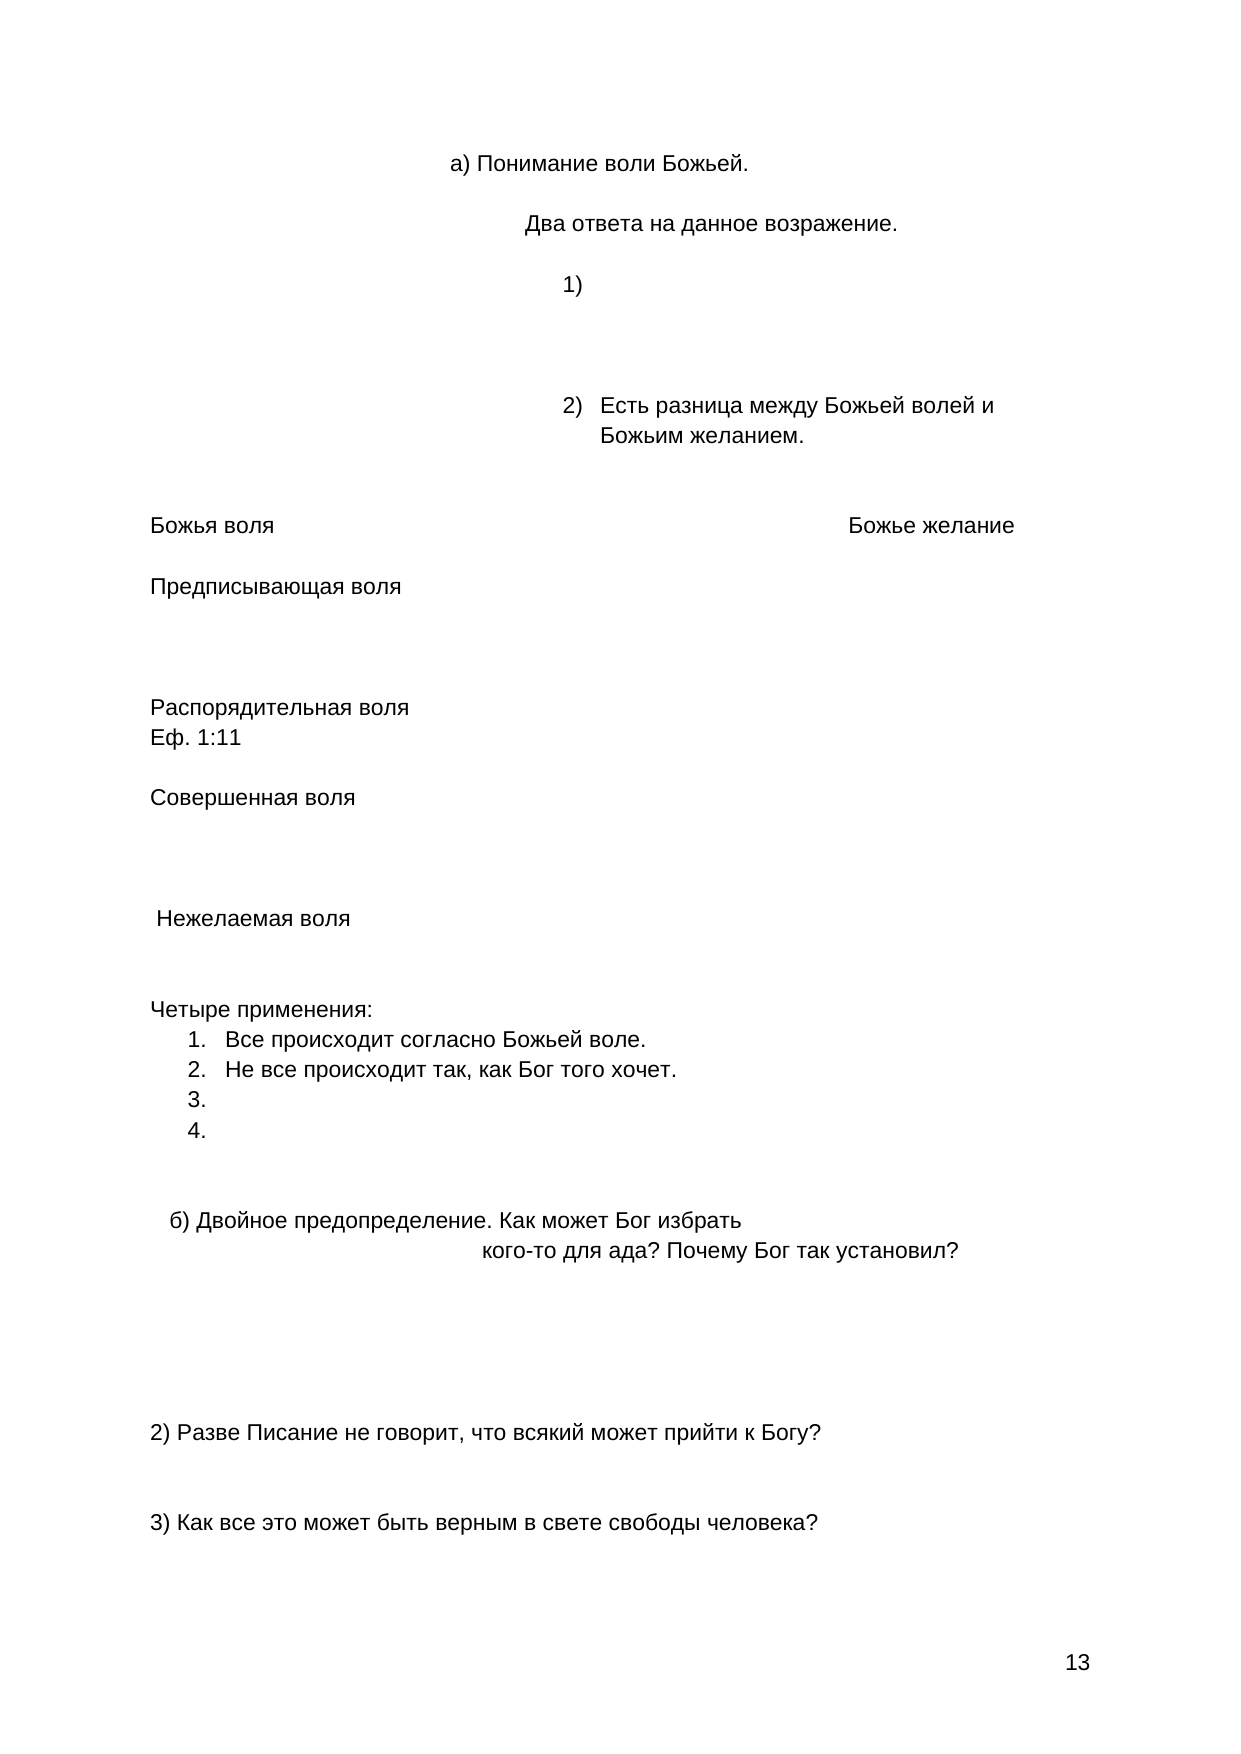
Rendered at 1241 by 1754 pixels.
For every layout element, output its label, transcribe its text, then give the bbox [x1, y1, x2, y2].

text Распорядительная воля [150, 694, 1090, 720]
text 2) Разве Писание не говорит, что всякий может прийти к Богу? [150, 1419, 1090, 1445]
list Есть разница между Божьей волей и [562, 392, 1090, 418]
list Все происходит согласно Божьей воле. [187, 1026, 1090, 1052]
text Еф. 1:11 [150, 724, 1090, 750]
text кого-то для ада? Почему Бог так установил? [150, 1237, 1090, 1264]
text б) Двойное предопределение. Как может Бог избрать [150, 1207, 1090, 1234]
text а) Понимание воли Божьей. [150, 150, 1090, 176]
text Предписывающая воля [150, 573, 1090, 599]
text Божьим желанием. [150, 422, 1090, 448]
text Божья воля Божье желание [150, 512, 1090, 539]
text Нежелаемая воля [150, 905, 1090, 932]
text Совершенная воля [150, 784, 1090, 811]
text 3) Как все это может быть верным в свете свободы человека? [150, 1509, 1090, 1536]
list Не все происходит так, как Бог того хочет. [187, 1056, 1090, 1083]
text Четыре применения: [150, 996, 1090, 1022]
text Два ответа на данное возражение. [150, 210, 1090, 237]
